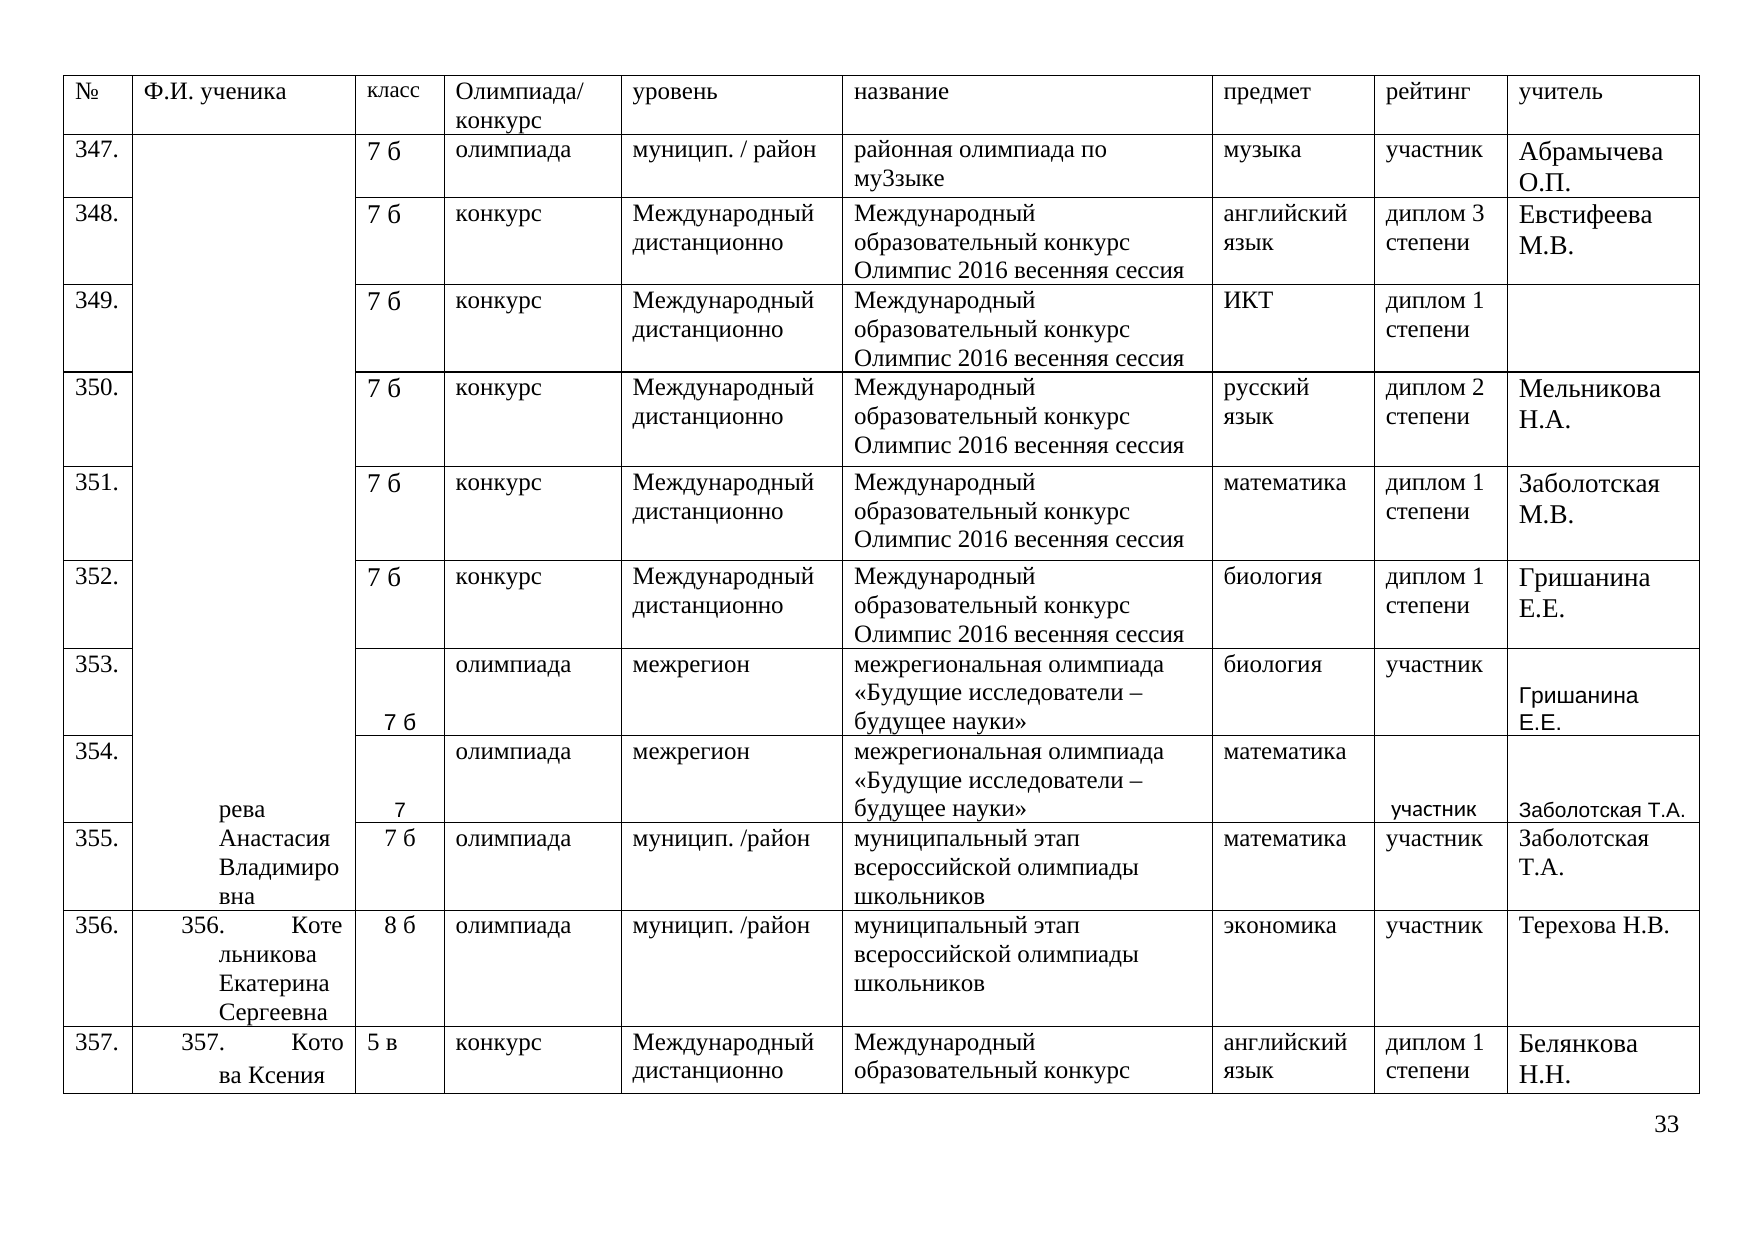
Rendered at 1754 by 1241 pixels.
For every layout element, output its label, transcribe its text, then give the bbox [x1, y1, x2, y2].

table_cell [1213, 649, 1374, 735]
table_header № [64, 76, 132, 133]
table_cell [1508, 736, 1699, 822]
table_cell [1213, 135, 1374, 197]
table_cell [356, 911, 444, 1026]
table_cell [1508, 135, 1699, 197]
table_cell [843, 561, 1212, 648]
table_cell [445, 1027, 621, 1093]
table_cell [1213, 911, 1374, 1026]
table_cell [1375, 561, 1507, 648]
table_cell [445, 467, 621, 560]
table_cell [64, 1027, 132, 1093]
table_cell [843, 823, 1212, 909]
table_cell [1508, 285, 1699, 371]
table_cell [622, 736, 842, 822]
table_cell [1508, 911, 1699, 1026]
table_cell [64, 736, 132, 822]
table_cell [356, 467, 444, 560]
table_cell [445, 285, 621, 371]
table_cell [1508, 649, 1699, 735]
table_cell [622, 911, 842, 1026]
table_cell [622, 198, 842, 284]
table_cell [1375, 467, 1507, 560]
table_header уровень [622, 76, 842, 133]
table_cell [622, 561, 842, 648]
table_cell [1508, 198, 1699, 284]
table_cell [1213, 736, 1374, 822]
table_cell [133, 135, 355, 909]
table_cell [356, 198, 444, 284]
table_header Ф.И. ученика [133, 76, 355, 133]
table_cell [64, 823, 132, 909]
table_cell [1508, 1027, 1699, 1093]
table_header класс [356, 76, 444, 133]
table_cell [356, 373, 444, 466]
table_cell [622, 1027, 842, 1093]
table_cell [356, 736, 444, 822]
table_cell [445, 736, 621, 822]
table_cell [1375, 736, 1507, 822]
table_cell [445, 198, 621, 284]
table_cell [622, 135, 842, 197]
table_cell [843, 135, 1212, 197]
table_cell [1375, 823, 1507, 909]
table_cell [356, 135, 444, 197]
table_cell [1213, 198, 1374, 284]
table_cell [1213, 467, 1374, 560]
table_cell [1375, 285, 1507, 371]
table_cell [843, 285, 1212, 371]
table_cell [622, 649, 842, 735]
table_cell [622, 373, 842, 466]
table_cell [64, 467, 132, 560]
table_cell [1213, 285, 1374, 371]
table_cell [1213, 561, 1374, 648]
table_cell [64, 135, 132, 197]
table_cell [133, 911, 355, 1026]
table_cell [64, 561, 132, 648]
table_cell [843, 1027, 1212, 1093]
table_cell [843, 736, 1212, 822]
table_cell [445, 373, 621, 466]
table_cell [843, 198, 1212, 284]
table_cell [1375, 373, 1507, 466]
table_header предмет [1213, 76, 1374, 133]
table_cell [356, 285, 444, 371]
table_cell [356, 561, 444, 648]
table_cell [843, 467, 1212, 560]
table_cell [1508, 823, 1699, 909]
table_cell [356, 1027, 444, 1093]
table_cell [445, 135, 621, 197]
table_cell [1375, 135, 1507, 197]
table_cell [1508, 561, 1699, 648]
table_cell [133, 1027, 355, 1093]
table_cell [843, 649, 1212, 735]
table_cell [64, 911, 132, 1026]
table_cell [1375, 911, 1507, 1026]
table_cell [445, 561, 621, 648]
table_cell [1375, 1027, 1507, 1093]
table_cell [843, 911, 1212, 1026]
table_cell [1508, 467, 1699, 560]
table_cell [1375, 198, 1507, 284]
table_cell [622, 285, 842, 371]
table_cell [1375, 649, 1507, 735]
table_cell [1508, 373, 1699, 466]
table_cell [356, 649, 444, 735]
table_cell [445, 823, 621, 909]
table_header название [843, 76, 1212, 133]
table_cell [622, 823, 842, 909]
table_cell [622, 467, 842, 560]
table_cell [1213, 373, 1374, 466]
table_header рейтинг [1375, 76, 1507, 133]
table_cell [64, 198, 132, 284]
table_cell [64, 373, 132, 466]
table_header учитель [1508, 76, 1699, 133]
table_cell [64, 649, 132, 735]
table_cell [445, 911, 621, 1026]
table_header Олимпиада/конкурс [445, 76, 621, 133]
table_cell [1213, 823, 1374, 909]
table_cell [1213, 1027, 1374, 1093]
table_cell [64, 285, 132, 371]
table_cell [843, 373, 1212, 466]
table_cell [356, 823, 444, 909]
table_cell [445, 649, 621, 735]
